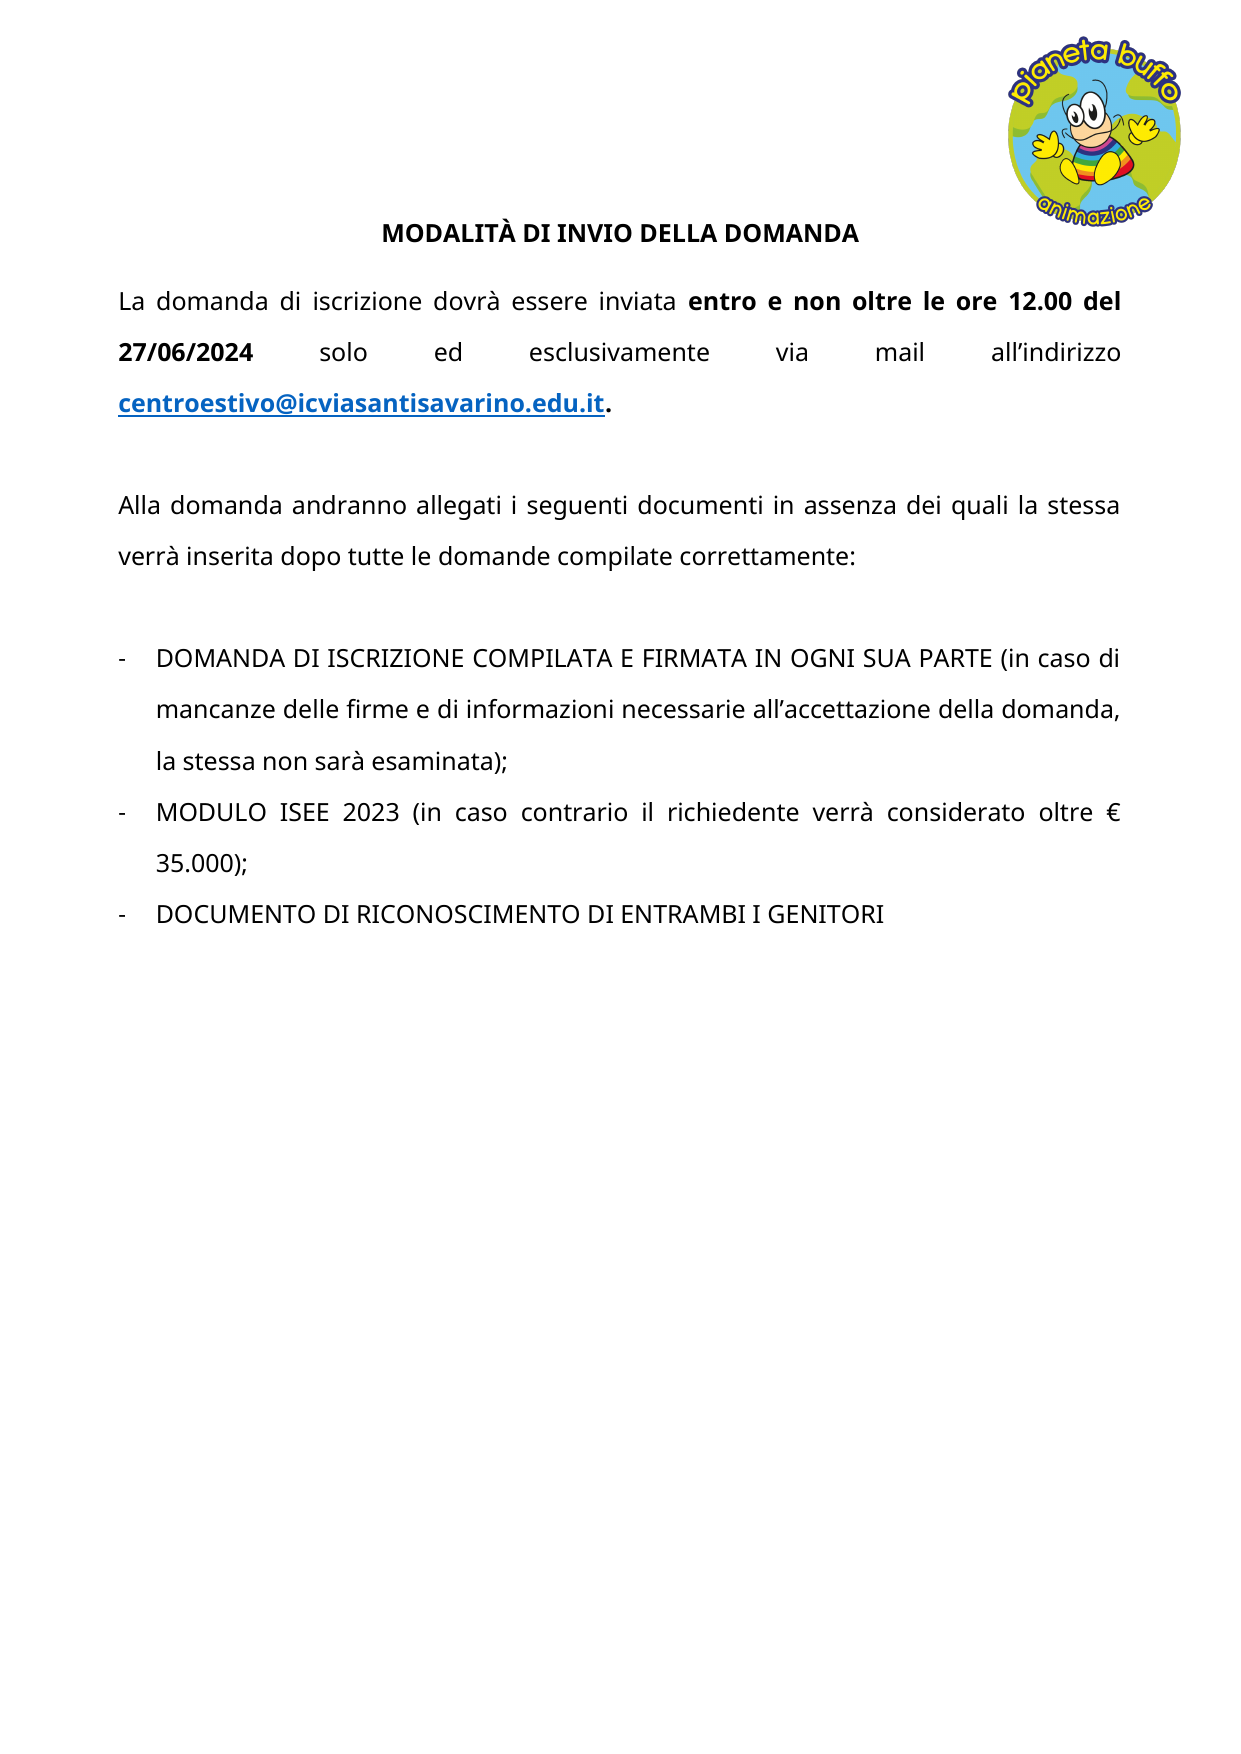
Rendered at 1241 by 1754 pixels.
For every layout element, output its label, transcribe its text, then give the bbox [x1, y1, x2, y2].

list MODULO ISEE 2023 (in caso contrario il richiedente verrà considerato oltre € 35.000); [118, 794, 1122, 879]
list DOCUMENTO DI RICONOSCIMENTO DI ENTRAMBI I GENITORI [118, 896, 1122, 930]
text Alla domanda andranno allegati i seguenti documenti in assenza dei quali la stessa verrà inserita dopo tutte le domande compilate correttamente: [118, 488, 1122, 573]
text La domanda di iscrizione dovrà essere inviata entro e non oltre le ore 12.00 del 27/06/2024 solo ed esclusivamente via mail all’indirizzo centroestivo@icviasantisavarino.edu.it. [118, 284, 1122, 420]
list DOMANDA DI ISCRIZIONE COMPILATA E FIRMATA IN OGNI SUA PARTE (in caso di mancanze delle firme e di informazioni necessarie all’accettazione della domanda, la stessa non sarà esaminata); [118, 641, 1122, 777]
picture [983, 17, 1209, 243]
text MODALITÀ DI INVIO DELLA DOMANDA [118, 216, 1122, 250]
